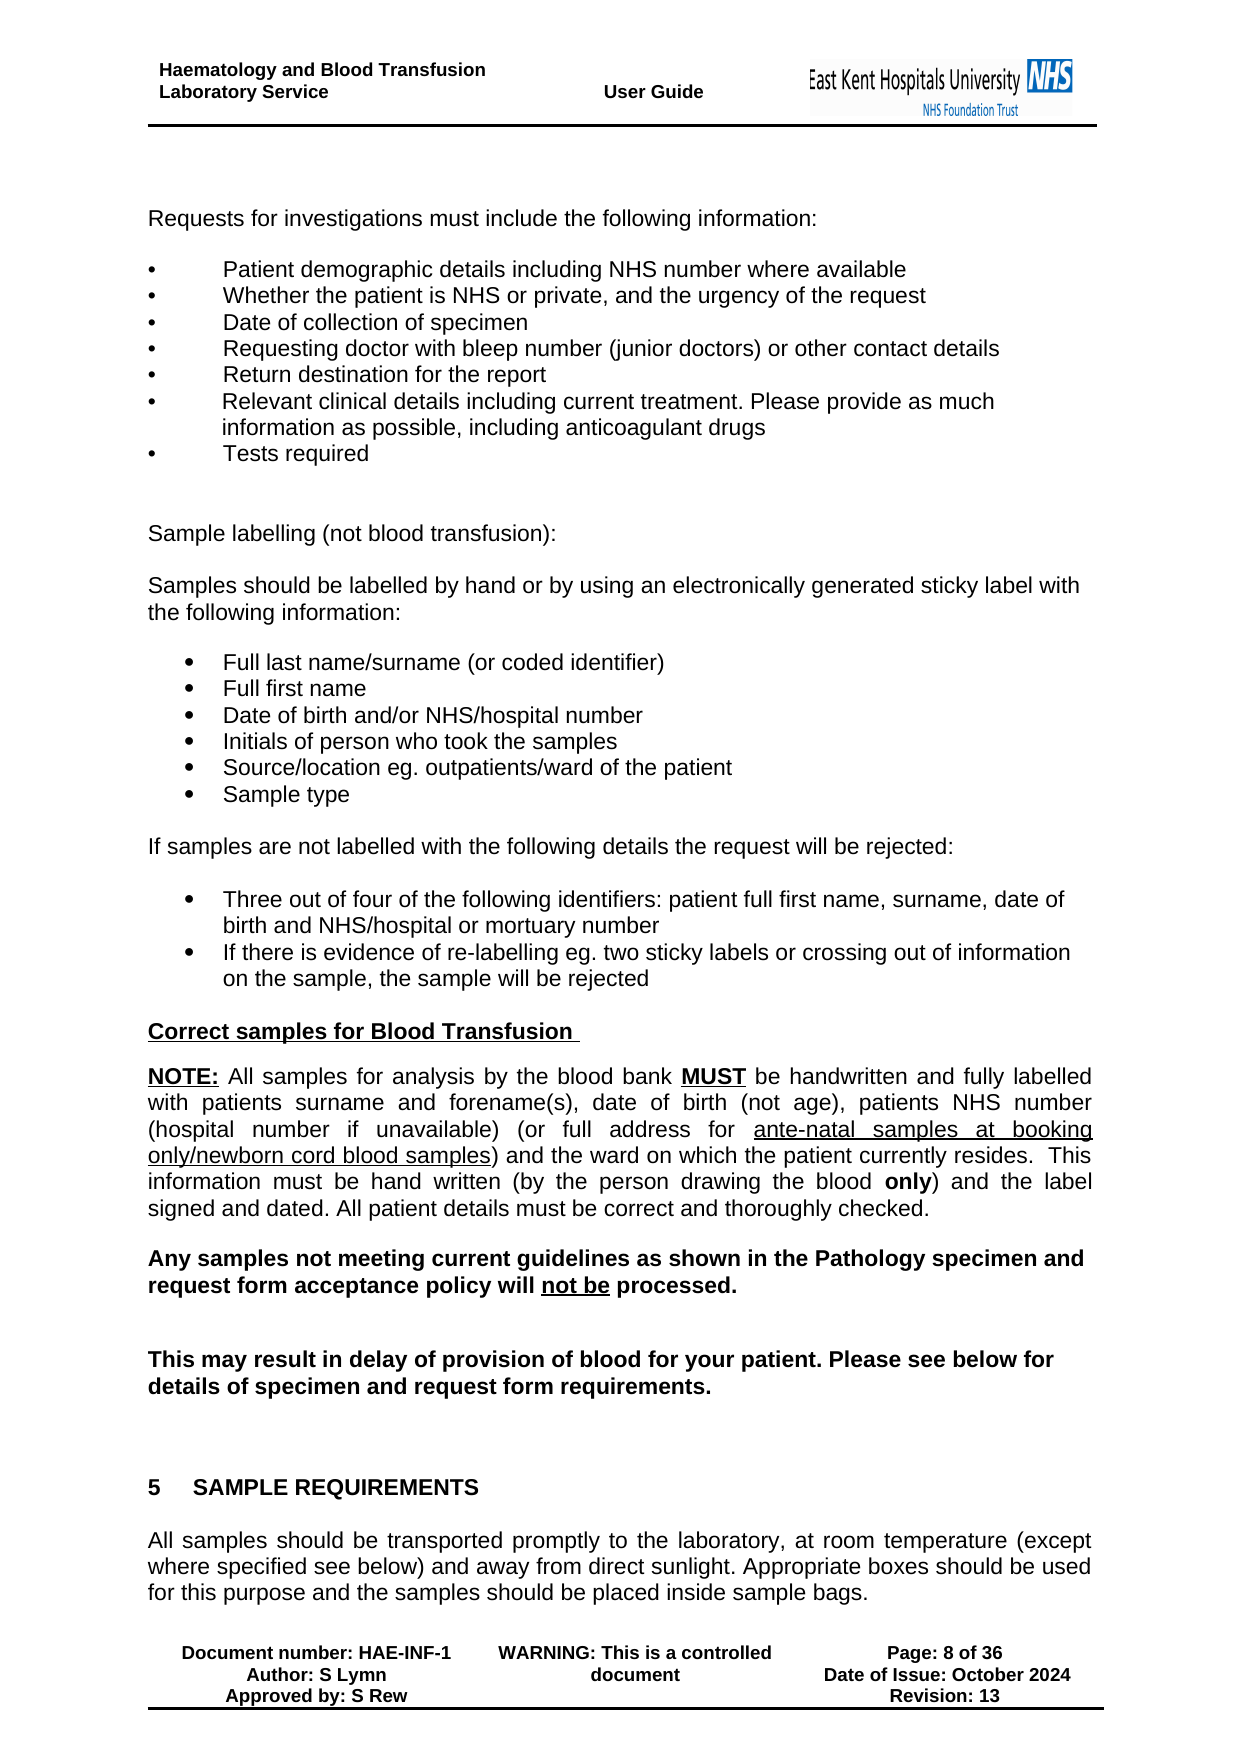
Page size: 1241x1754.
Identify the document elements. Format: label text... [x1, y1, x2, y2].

text • Requesting doctor with bleep number (junior doctors) or other contact details [148, 335, 1092, 361]
text Sample labelling (not blood transfusion): [148, 519, 1092, 546]
text • Patient demographic details including NHS number where available [148, 256, 1092, 282]
text Any samples not meeting current guidelines as shown in the Pathology specimen and request form acceptance policy will not be processed. [148, 1245, 1092, 1298]
text This may result in delay of provision of blood for your patient. Please see below for details of specimen and request form requirements. [148, 1346, 1092, 1399]
list Sample type [185, 781, 1092, 807]
list Initials of person who took the samples [185, 728, 1092, 754]
text • Whether the patient is NHS or private, and the urgency of the request [148, 282, 1092, 309]
text NOTE: All samples for analysis by the blood bank MUST be handwritten and fully labelled with patients surname and forename(s), date of birth (not age), patients NHS number (hospital number if unavailable) (or full address for ante-natal samples at booking only/newborn cord blood samples) and the ward on which the patient currently resides. This information must be hand written (by the person drawing the blood only) and the label signed and dated. All patient details must be correct and thoroughly checked. [148, 1063, 1092, 1221]
text If samples are not labelled with the following details the request will be rejected: [148, 833, 1092, 860]
text Samples should be labelled by hand or by using an electronically generated sticky label with the following information: [148, 572, 1092, 625]
list Full first name [185, 675, 1092, 702]
text • Relevant clinical details including current treatment. Please provide as much information as possible, including anticoagulant drugs [148, 388, 1092, 440]
list Source/location eg. outpatients/ward of the patient [185, 754, 1092, 781]
list Full last name/surname (or coded identifier) [185, 649, 1092, 675]
text • Date of collection of specimen [148, 309, 1092, 335]
list Three out of four of the following identifiers: patient full first name, surname, date of birth and NHS/hospital or mortuary number [185, 886, 1092, 939]
text Requests for investigations must include the following information: [148, 204, 1092, 231]
text • Tests required [148, 440, 1092, 467]
text Correct samples for Blood Transfusion [148, 1018, 1092, 1044]
text All samples should be transported promptly to the laboratory, at room temperature (except where specified see below) and away from direct sunlight. Appropriate boxes should be used for this purpose and the samples should be placed inside sample bags. [148, 1527, 1092, 1606]
picture [810, 59, 1073, 116]
list If there is evidence of re-labelling eg. two sticky labels or crossing out of information on the sample, the sample will be rejected [185, 939, 1092, 991]
subtitle Sample requirements [148, 1474, 1092, 1500]
text • Return destination for the report [148, 361, 1092, 388]
list Date of birth and/or NHS/hospital number [185, 702, 1092, 728]
